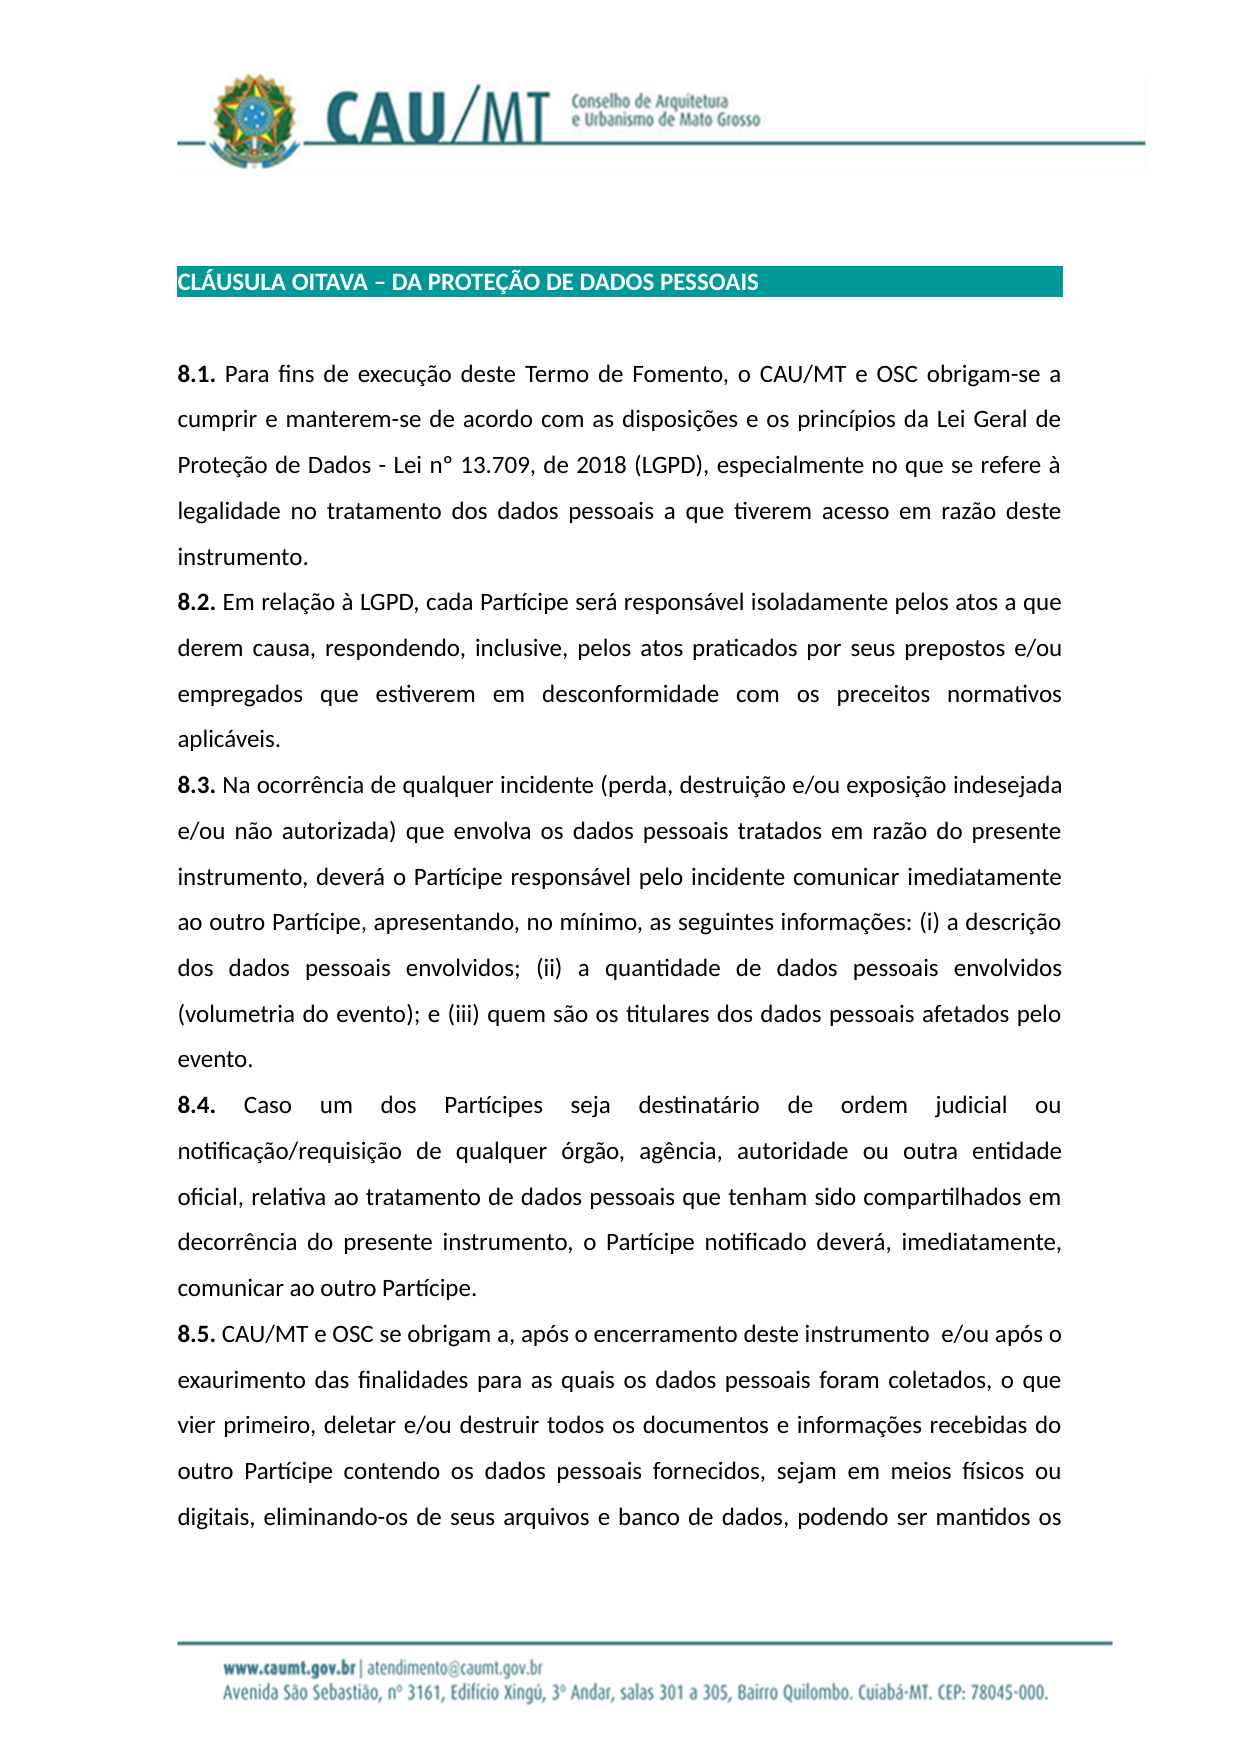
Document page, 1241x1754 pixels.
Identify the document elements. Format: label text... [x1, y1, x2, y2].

text CLÁUSULA OITAVA – DA PROTEÇÃO DE DADOS PESSOAIS [177, 266, 1063, 297]
text 8.4. Caso um dos Partícipes seja destinatário de ordem judicial ou notificação/requisição de qualquer órgão, agência, autoridade ou outra entidade oficial, relativa ao tratamento de dados pessoais que tenham sido compartilhados em decorrência do presente instrumento, o Partícipe notificado deverá, imediatamente, comunicar ao outro Partícipe. [177, 1089, 1063, 1303]
text 8.3. Na ocorrência de qualquer incidente (perda, destruição e/ou exposição indesejada e/ou não autorizada) que envolva os dados pessoais tratados em razão do presente instrumento, deverá o Partícipe responsável pelo incidente comunicar imediatamente ao outro Partícipe, apresentando, no mínimo, as seguintes informações: (i) a descrição dos dados pessoais envolvidos; (ii) a quantidade de dados pessoais envolvidos (volumetria do evento); e (iii) quem são os titulares dos dados pessoais afetados pelo evento. [177, 769, 1063, 1074]
picture [177, 1623, 1114, 1722]
picture [177, 73, 1147, 175]
text 8.1. Para fins de execução deste Termo de Fomento, o CAU/MT e OSC obrigam-se a cumprir e manterem-se de acordo com as disposições e os princípios da Lei Geral de Proteção de Dados - Lei nº 13.709, de 2018 (LGPD), especialmente no que se refere à legalidade no tratamento dos dados pessoais a que tiverem acesso em razão deste instrumento. [177, 358, 1063, 571]
text 8.2. Em relação à LGPD, cada Partícipe será responsável isoladamente pelos atos a que derem causa, respondendo, inclusive, pelos atos praticados por seus prepostos e/ou empregados que estiverem em desconformidade com os preceitos normativos aplicáveis. [177, 586, 1063, 754]
